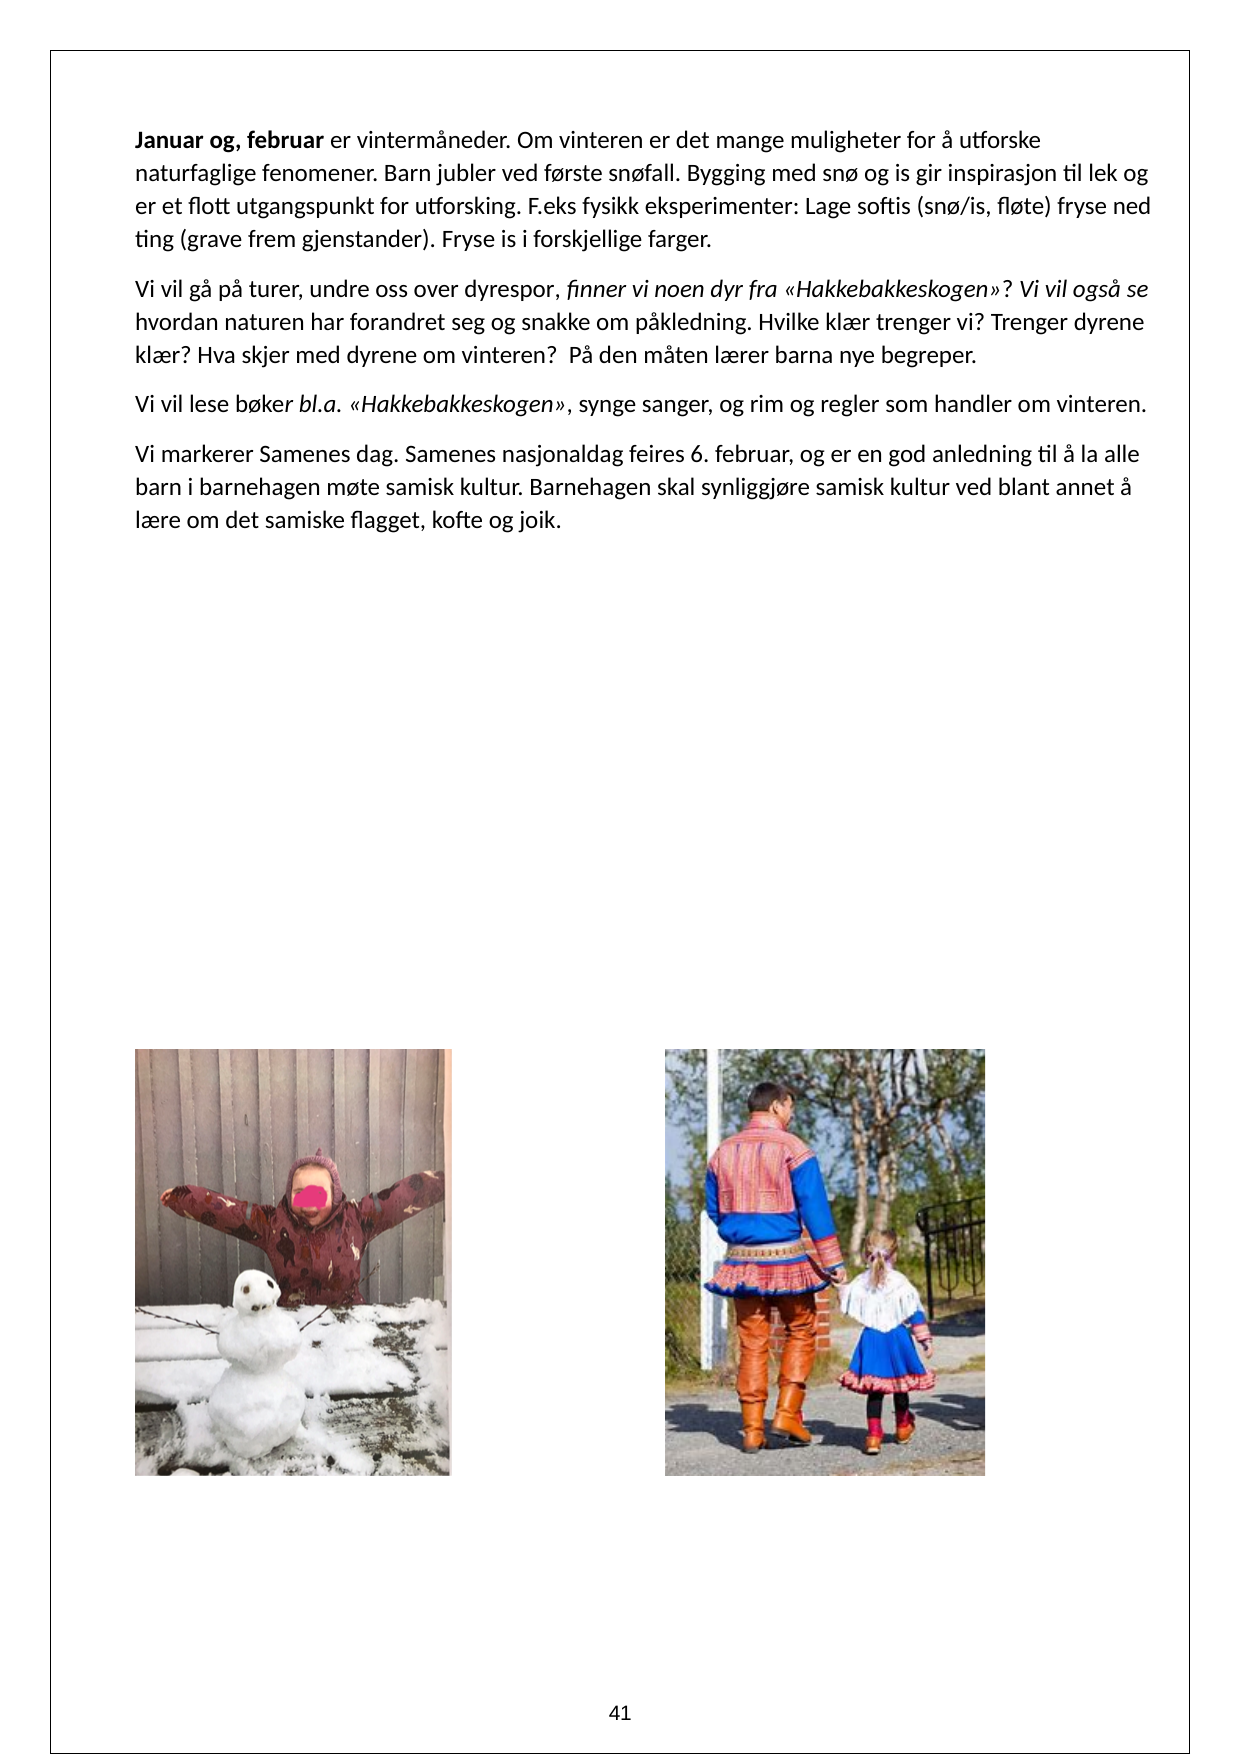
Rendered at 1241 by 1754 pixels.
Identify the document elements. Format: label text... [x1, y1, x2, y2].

picture [135, 1049, 452, 1476]
text Vi vil lese bøker bl.a. «Hakkebakkeskogen», synge sanger, og rim og regler som handler om vinteren. [135, 388, 1165, 419]
picture [665, 1049, 986, 1476]
text Vi markerer Samenes dag. Samenes nasjonaldag feires 6. februar, og er en god anledning til å la alle barn i barnehagen møte samisk kultur. Barnehagen skal synliggjøre samisk kultur ved blant annet å lære om det samiske flagget, kofte og joik. [135, 438, 1165, 534]
text Vi vil gå på turer, undre oss over dyrespor, finner vi noen dyr fra «Hakkebakkeskogen»? Vi vil også se hvordan naturen har forandret seg og snakke om påkledning. Hvilke klær trenger vi? Trenger dyrene klær? Hva skjer med dyrene om vinteren? På den måten lærer barna nye begreper. [135, 273, 1165, 369]
text Januar og, februar er vintermåneder. Om vinteren er det mange muligheter for å utforske naturfaglige fenomener. Barn jubler ved første snøfall. Bygging med snø og is gir inspirasjon til lek og er et flott utgangspunkt for utforsking. F.eks fysikk eksperimenter: Lage softis (snø/is, fløte) fryse ned ting (grave frem gjenstander). Fryse is i forskjellige farger. [135, 124, 1165, 254]
